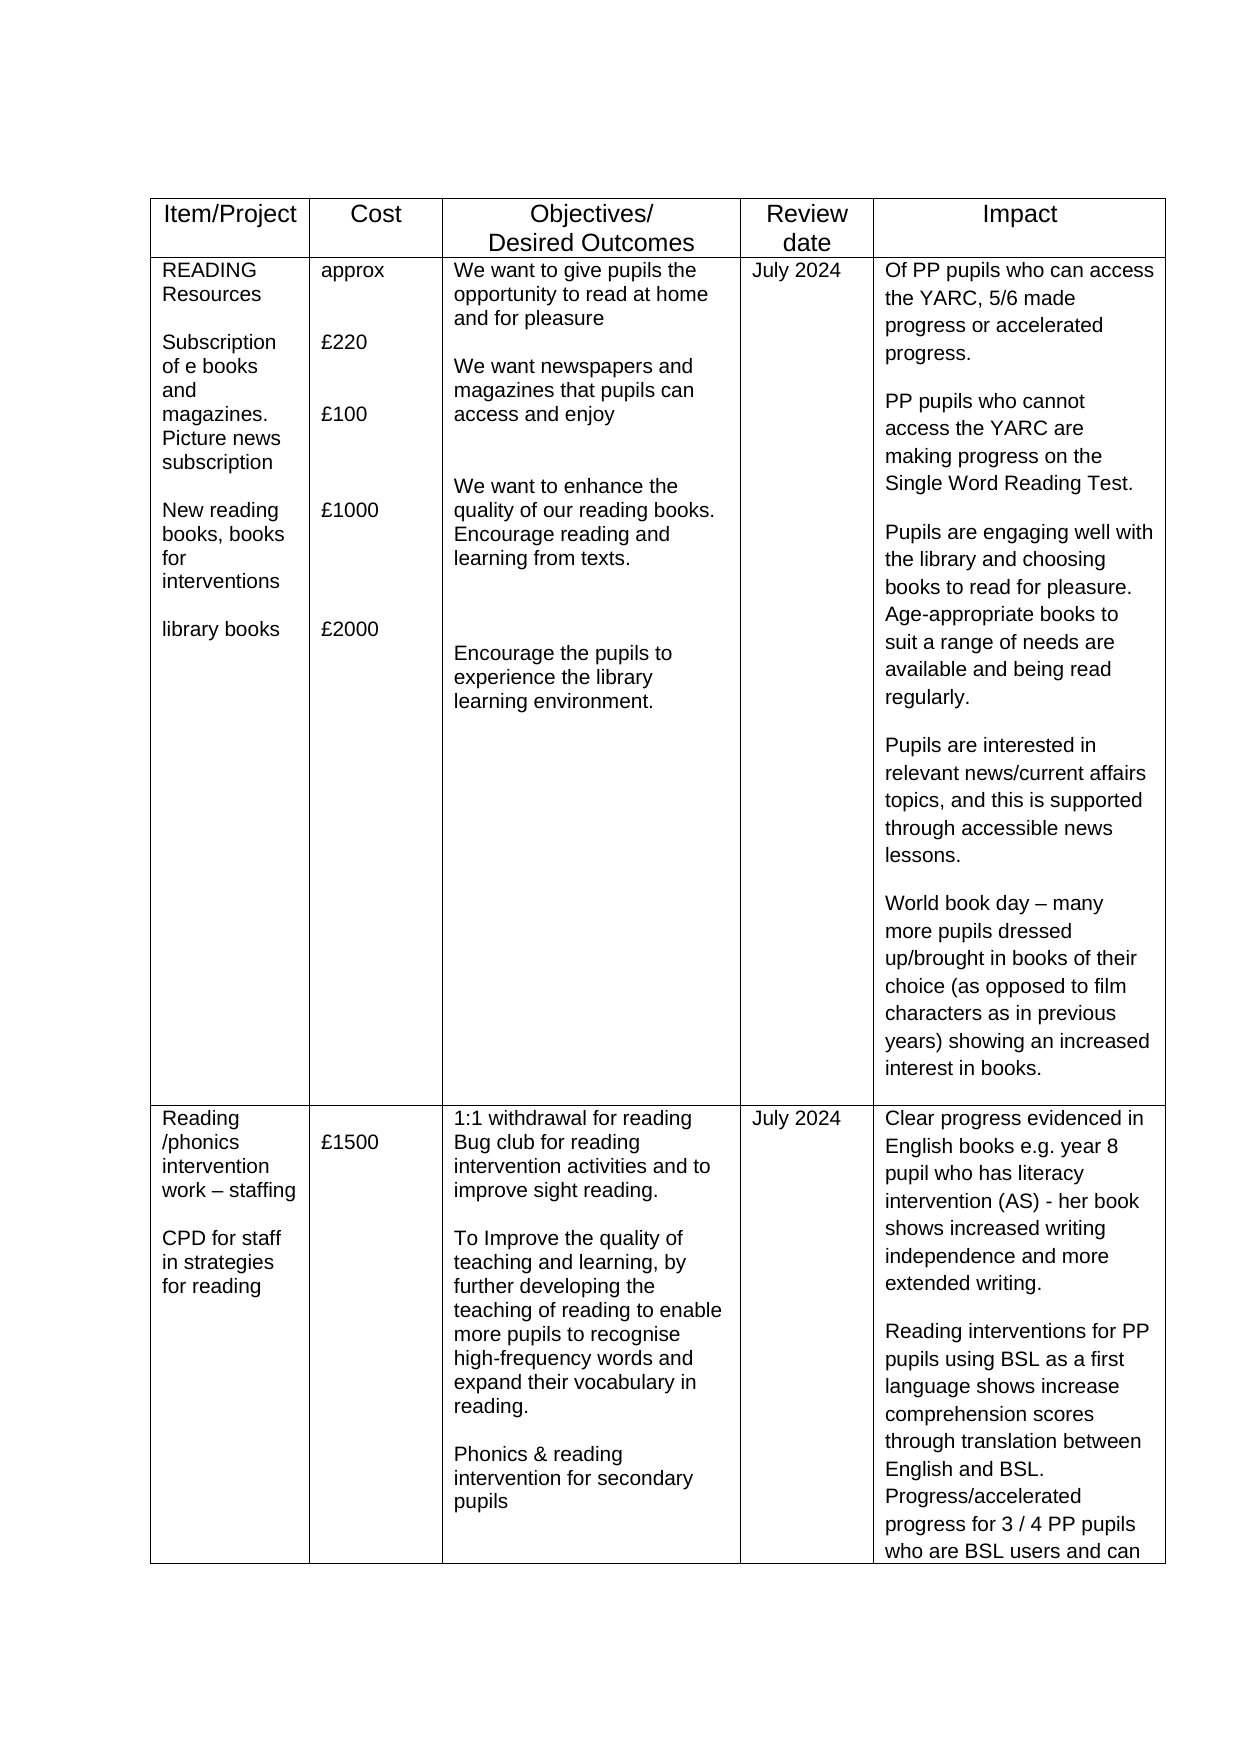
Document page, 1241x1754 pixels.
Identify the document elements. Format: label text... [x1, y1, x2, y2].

table_cell July 2024 [741, 1106, 873, 1563]
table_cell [151, 1106, 309, 1563]
table_header Item/Project [151, 199, 309, 257]
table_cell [443, 1106, 740, 1563]
table_cell READING Resources Subscription of e books and magazines. Picture news subscription New reading books, books for interventions library books [151, 258, 309, 1105]
table_cell July 2024 [741, 258, 873, 1105]
table_header Review date [741, 199, 873, 257]
table_header Objectives/ Desired Outcomes [443, 199, 740, 257]
table_cell Of PP pupils who can access the YARC, 5/6 made progress or accelerated progress. PP pupils who cannot access the YARC are making progress on the Single Word Reading Test. Pupils are engaging well with the library and choosing books to read for pleasure. Age-appropriate books to suit a range of needs are available and being read regularly. Pupils are interested in relevant news/current affairs topics, and this is supported through accessible news lessons. World book day – many more pupils dressed up/brought in books of their choice (as opposed to film characters as in previous years) showing an increased interest in books. [874, 258, 1165, 1105]
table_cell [874, 1106, 1165, 1563]
table_cell We want to give pupils the opportunity to read at home and for pleasure We want newspapers and magazines that pupils can access and enjoy We want to enhance the quality of our reading books. Encourage reading and learning from texts. Encourage the pupils to experience the library learning environment. [443, 258, 740, 1105]
table_header Impact [874, 199, 1165, 257]
table_header Cost [310, 199, 442, 257]
table_cell £1500 [310, 1106, 442, 1563]
table_cell approx £220 £100 £1000 £2000 [310, 258, 442, 1105]
